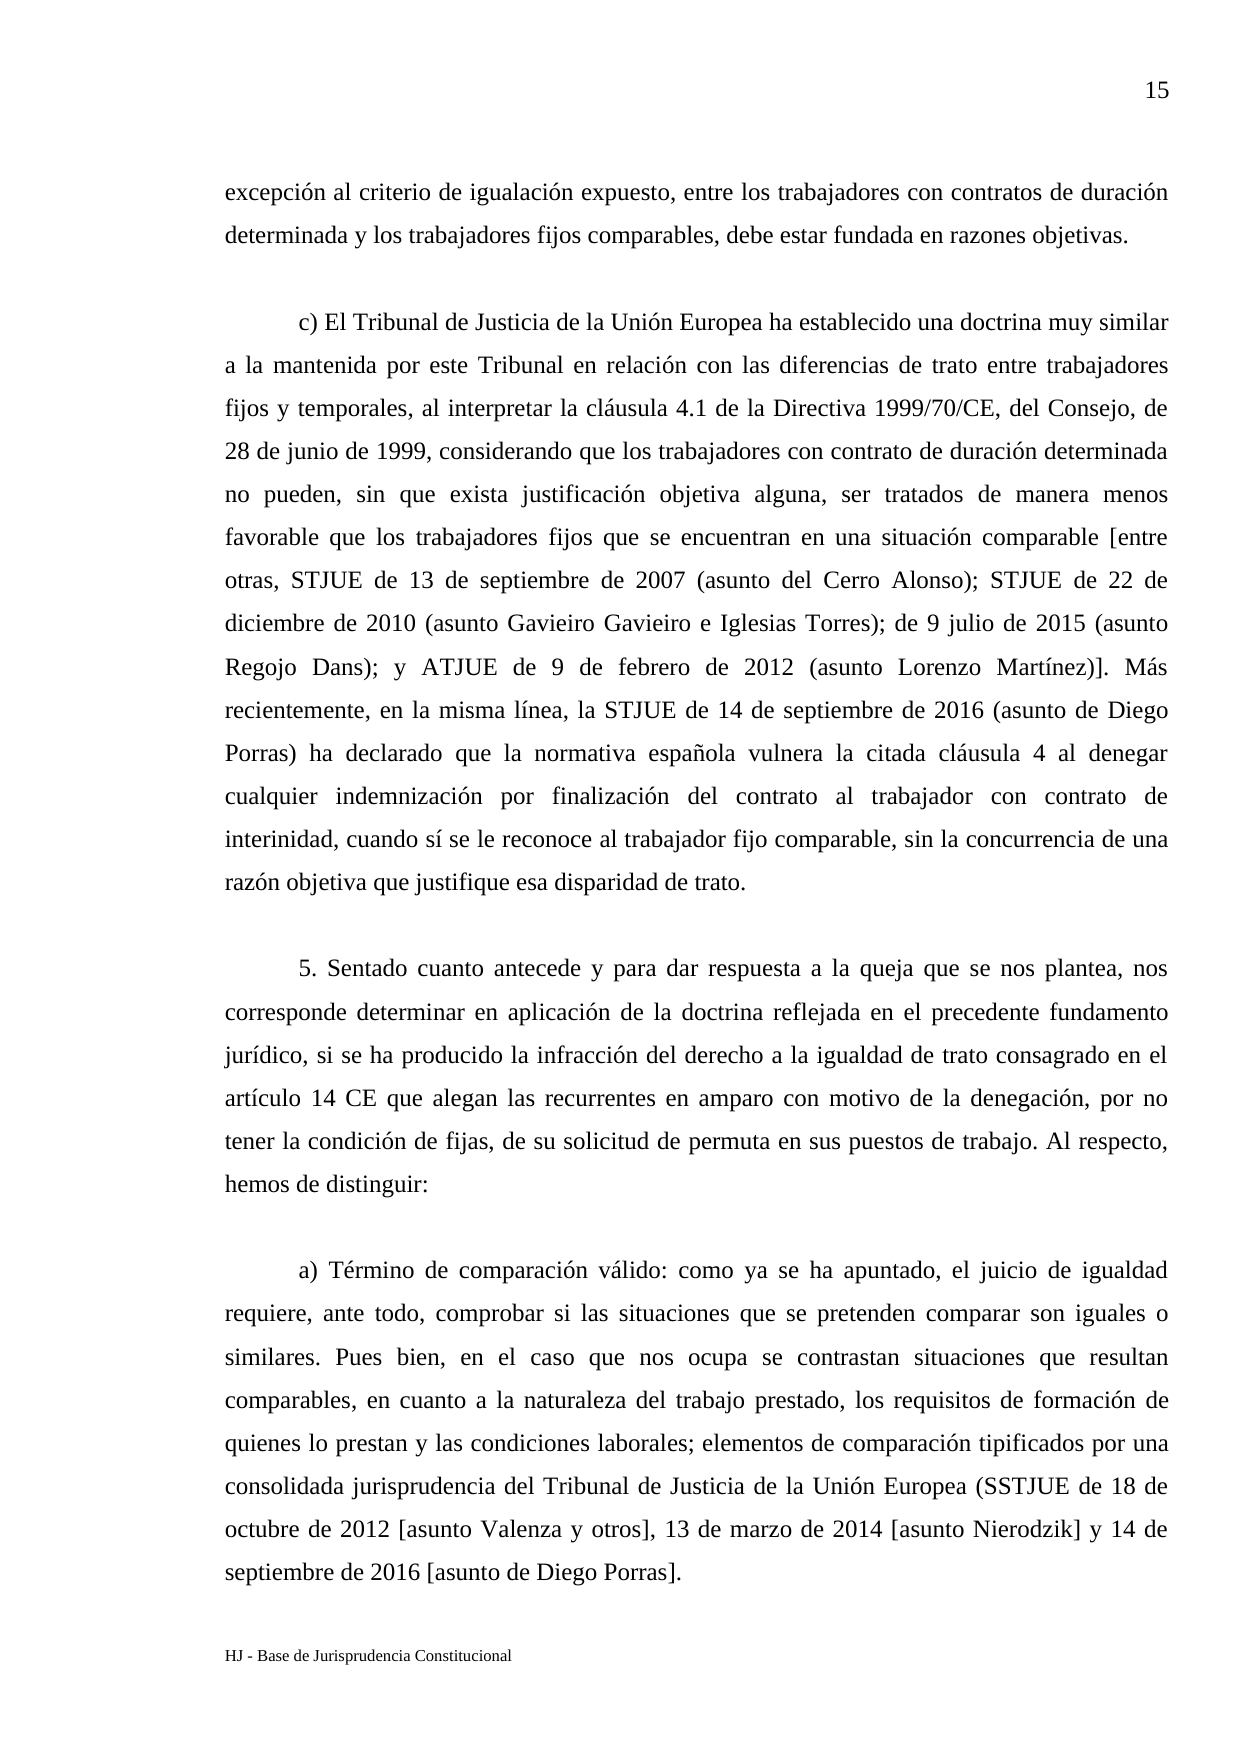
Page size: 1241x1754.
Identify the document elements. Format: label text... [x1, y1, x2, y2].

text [224, 177, 1169, 249]
text c) El Tribunal de Justicia de la Unión Europea ha establecido una doctrina muy similar a la mantenida por este Tribunal en relación con las diferencias de trato entre trabajadores fijos y temporales, al interpretar la cláusula 4.1 de la Directiva 1999/70/CE, del Consejo, de 28 de junio de 1999, considerando que los trabajadores con contrato de duración determinada no pueden, sin que exista justificación objetiva alguna, ser tratados de manera menos favorable que los trabajadores fijos que se encuentran en una situación comparable [entre otras, STJUE de 13 de septiembre de 2007 (asunto del Cerro Alonso); STJUE de 22 de diciembre de 2010 (asunto Gavieiro Gavieiro e Iglesias Torres); de 9 julio de 2015 (asunto Regojo Dans); y ATJUE de 9 de febrero de 2012 (asunto Lorenzo Martínez)]. Más recientemente, en la misma línea, la STJUE de 14 de septiembre de 2016 (asunto de Diego Porras) ha declarado que la normativa española vulnera la citada cláusula 4 al denegar cualquier indemnización por finalización del contrato al trabajador con contrato de interinidad, cuando sí se le reconoce al trabajador fijo comparable, sin la concurrencia de una razón objetiva que justifique esa disparidad de trato. [224, 307, 1169, 896]
text a) Término de comparación válido: como ya se ha apuntado, el juicio de igualdad requiere, ante todo, comprobar si las situaciones que se pretenden comparar son iguales o similares. Pues bien, en el caso que nos ocupa se contrastan situaciones que resultan comparables, en cuanto a la naturaleza del trabajo prestado, los requisitos de formación de quienes lo prestan y las condiciones laborales; elementos de comparación tipificados por una consolidada jurisprudencia del Tribunal de Justicia de la Unión Europea (SSTJUE de 18 de octubre de 2012 [asunto Valenza y otros], 13 de marzo de 2014 [asunto Nierodzik] y 14 de septiembre de 2016 [asunto de Diego Porras]. [224, 1255, 1169, 1586]
text 5. Sentado cuanto antecede y para dar respuesta a la queja que se nos plantea, nos corresponde determinar en aplicación de la doctrina reflejada en el precedente fundamento jurídico, si se ha producido la infracción del derecho a la igualdad de trato consagrado en el artículo 14 CE que alegan las recurrentes en amparo con motivo de la denegación, por no tener la condición de fijas, de su solicitud de permuta en sus puestos de trabajo. Al respecto, hemos de distinguir: [224, 953, 1169, 1198]
